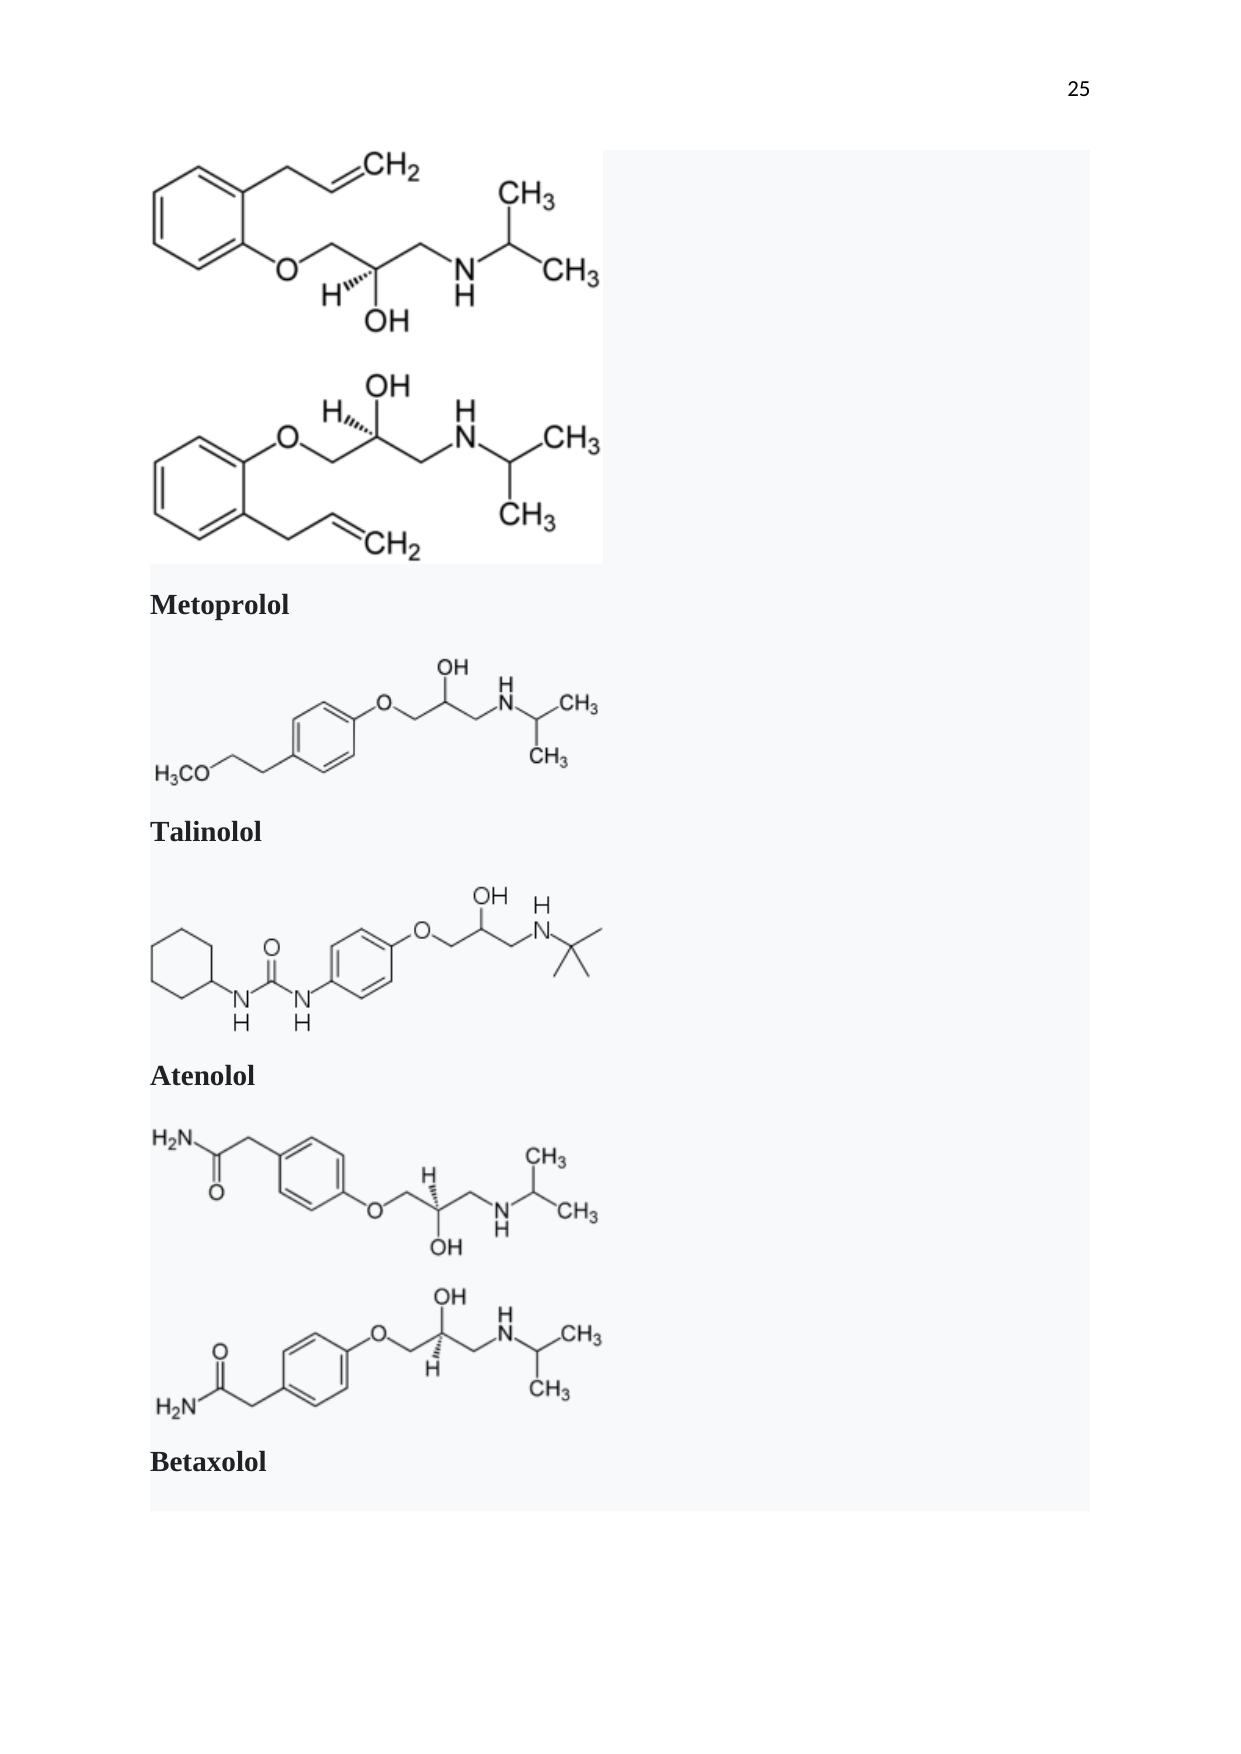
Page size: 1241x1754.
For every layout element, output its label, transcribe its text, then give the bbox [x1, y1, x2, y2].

text Betaxolol [150, 1421, 1090, 1477]
picture [150, 150, 604, 564]
picture [150, 653, 604, 792]
text Atenolol [150, 1036, 1090, 1092]
picture [150, 1125, 604, 1421]
text Talinolol [150, 791, 1090, 848]
picture [150, 881, 604, 1036]
text Metoprolol [150, 564, 1090, 620]
